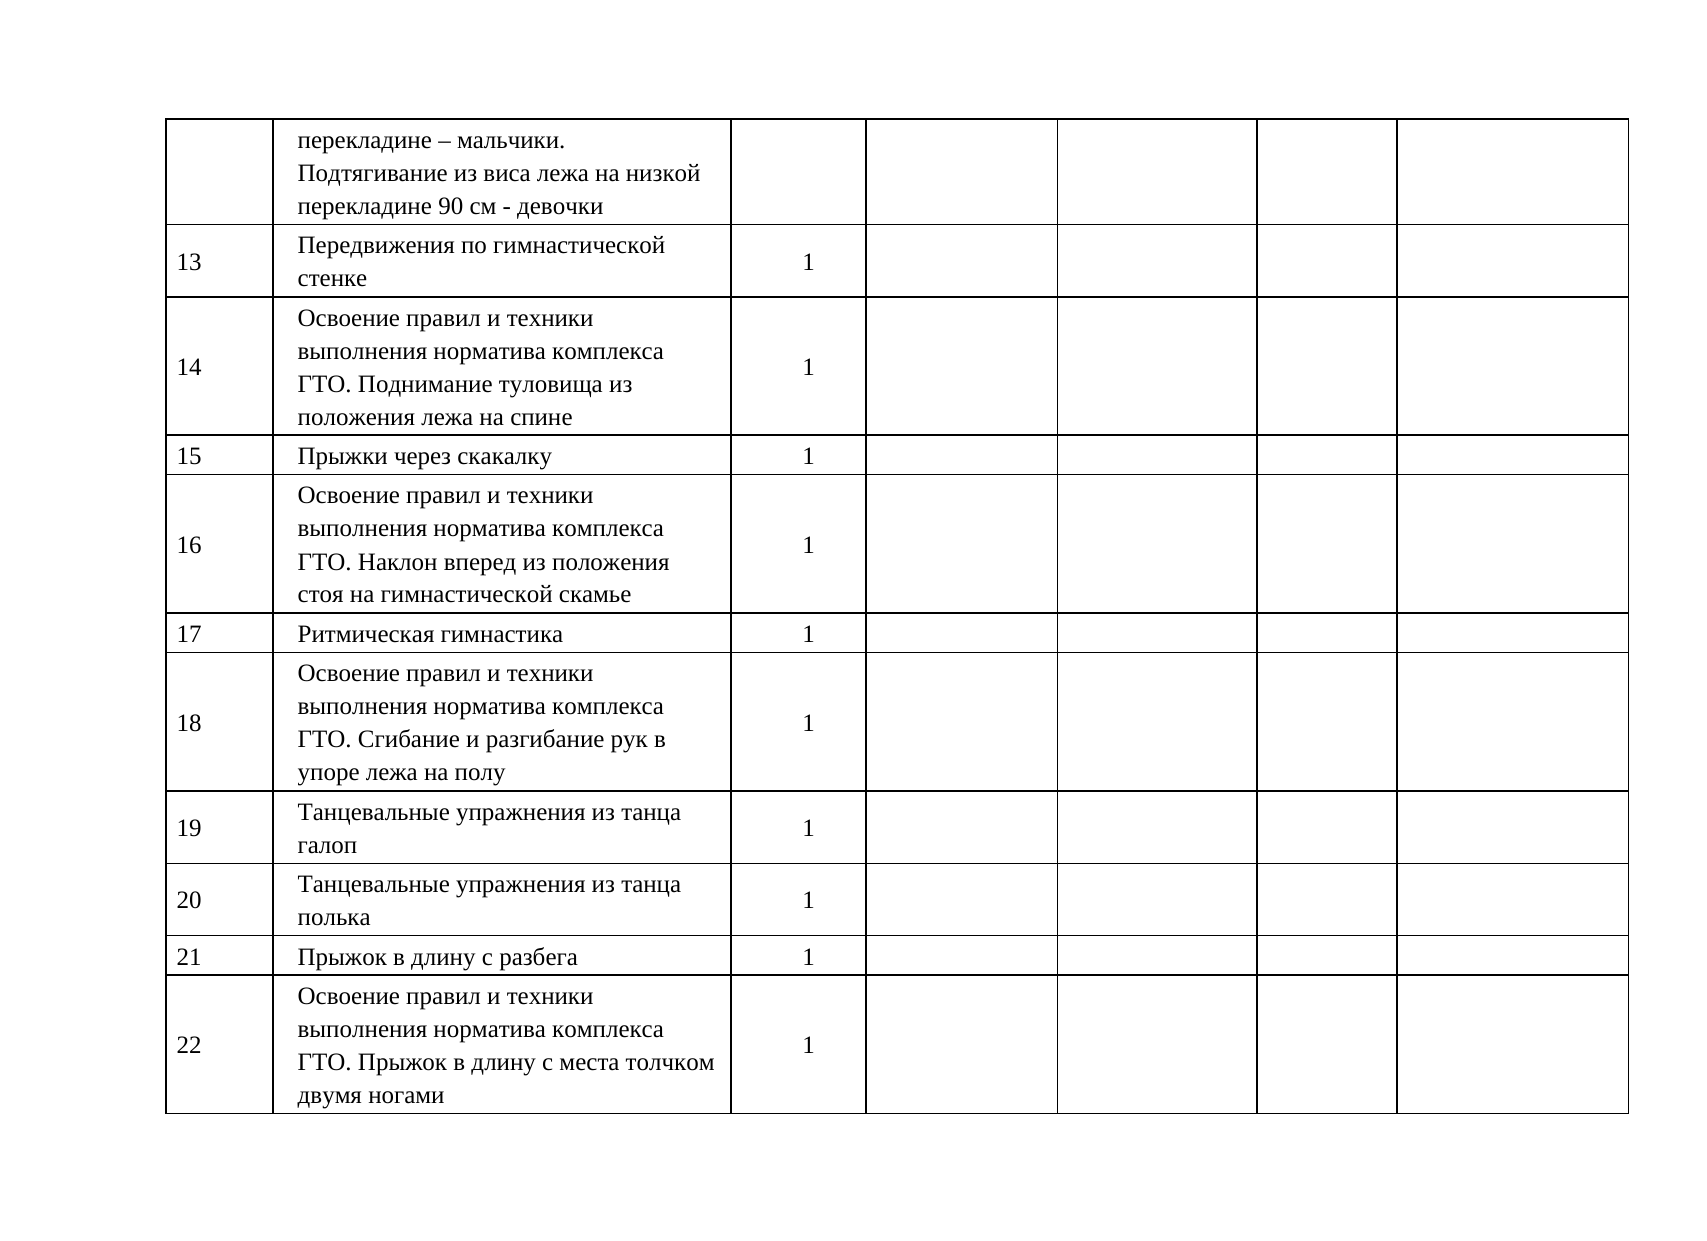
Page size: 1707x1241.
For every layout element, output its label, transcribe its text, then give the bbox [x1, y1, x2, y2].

table_cell [1398, 614, 1628, 652]
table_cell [274, 120, 730, 223]
table_cell [1058, 120, 1256, 223]
table_cell [1058, 298, 1256, 434]
table_cell [1258, 120, 1396, 223]
table_cell [1398, 653, 1628, 790]
table_cell 20 [167, 864, 272, 935]
table_cell [1398, 436, 1628, 474]
table_cell 21 [167, 936, 272, 974]
table_cell 1 [732, 936, 865, 974]
table_cell [1398, 475, 1628, 612]
table_cell [1058, 936, 1256, 974]
table_cell 1 [732, 475, 865, 612]
table_cell 14 [167, 298, 272, 434]
table_cell 19 [167, 792, 272, 862]
table_cell [1258, 475, 1396, 612]
table_cell [1398, 120, 1628, 223]
table_cell [1258, 936, 1396, 974]
table_cell 1 [732, 120, 865, 223]
table_cell [1258, 614, 1396, 652]
table_cell Передвижения по гимнастической стенке [274, 225, 730, 296]
table_cell [1058, 614, 1256, 652]
table_cell 1 [732, 436, 865, 474]
table_cell 15 [167, 436, 272, 474]
table_cell 22 [167, 976, 272, 1113]
table_cell [1398, 225, 1628, 296]
table_cell [1058, 436, 1256, 474]
table_cell [867, 864, 1057, 935]
table_cell [867, 298, 1057, 434]
table_cell [1058, 475, 1256, 612]
table_cell 1 [732, 976, 865, 1113]
table_cell [1258, 225, 1396, 296]
table_cell [1058, 225, 1256, 296]
table_cell [867, 120, 1057, 223]
table_cell Танцевальные упражнения из танца галоп [274, 792, 730, 862]
table_cell [867, 653, 1057, 790]
table_cell [1058, 792, 1256, 862]
table_cell [1398, 298, 1628, 434]
table_cell 1 [732, 864, 865, 935]
table_cell [1398, 864, 1628, 935]
table_cell [1398, 792, 1628, 862]
table_cell [867, 936, 1057, 974]
table_cell Танцевальные упражнения из танца полька [274, 864, 730, 935]
table_cell Ритмическая гимнастика [274, 614, 730, 652]
table_cell [1258, 436, 1396, 474]
table_cell 12 [167, 120, 272, 223]
table_cell [867, 792, 1057, 862]
table_cell 13 [167, 225, 272, 296]
table_cell [1058, 653, 1256, 790]
table_cell Освоение правил и техники выполнения норматива комплекса ГТО. Поднимание туловища из положения лежа на спине [274, 298, 730, 434]
table_cell 1 [732, 653, 865, 790]
table_cell [1258, 792, 1396, 862]
table_cell [867, 475, 1057, 612]
table_cell 1 [732, 298, 865, 434]
table_cell [1398, 936, 1628, 974]
table_cell [867, 614, 1057, 652]
table_cell 1 [732, 614, 865, 652]
table_cell [867, 976, 1057, 1113]
table_cell Прыжок в длину с разбега [274, 936, 730, 974]
table_cell [1258, 653, 1396, 790]
table_cell [1398, 976, 1628, 1113]
table_cell Освоение правил и техники выполнения норматива комплекса ГТО. Сгибание и разгибание рук в упоре лежа на полу [274, 653, 730, 790]
table_cell [1058, 864, 1256, 935]
table_cell [867, 225, 1057, 296]
table_cell 18 [167, 653, 272, 790]
table_cell 16 [167, 475, 272, 612]
table_cell [1258, 976, 1396, 1113]
table_cell [867, 436, 1057, 474]
table_cell [1258, 298, 1396, 434]
table_cell 1 [732, 792, 865, 862]
table_cell [1058, 976, 1256, 1113]
table_cell [1258, 864, 1396, 935]
table_cell 1 [732, 225, 865, 296]
table_cell Освоение правил и техники выполнения норматива комплекса ГТО. Наклон вперед из положения стоя на гимнастической скамье [274, 475, 730, 612]
table_cell Прыжки через скакалку [274, 436, 730, 474]
table_cell Освоение правил и техники выполнения норматива комплекса ГТО. Прыжок в длину с места толчком двумя ногами [274, 976, 730, 1113]
table_cell 17 [167, 614, 272, 652]
